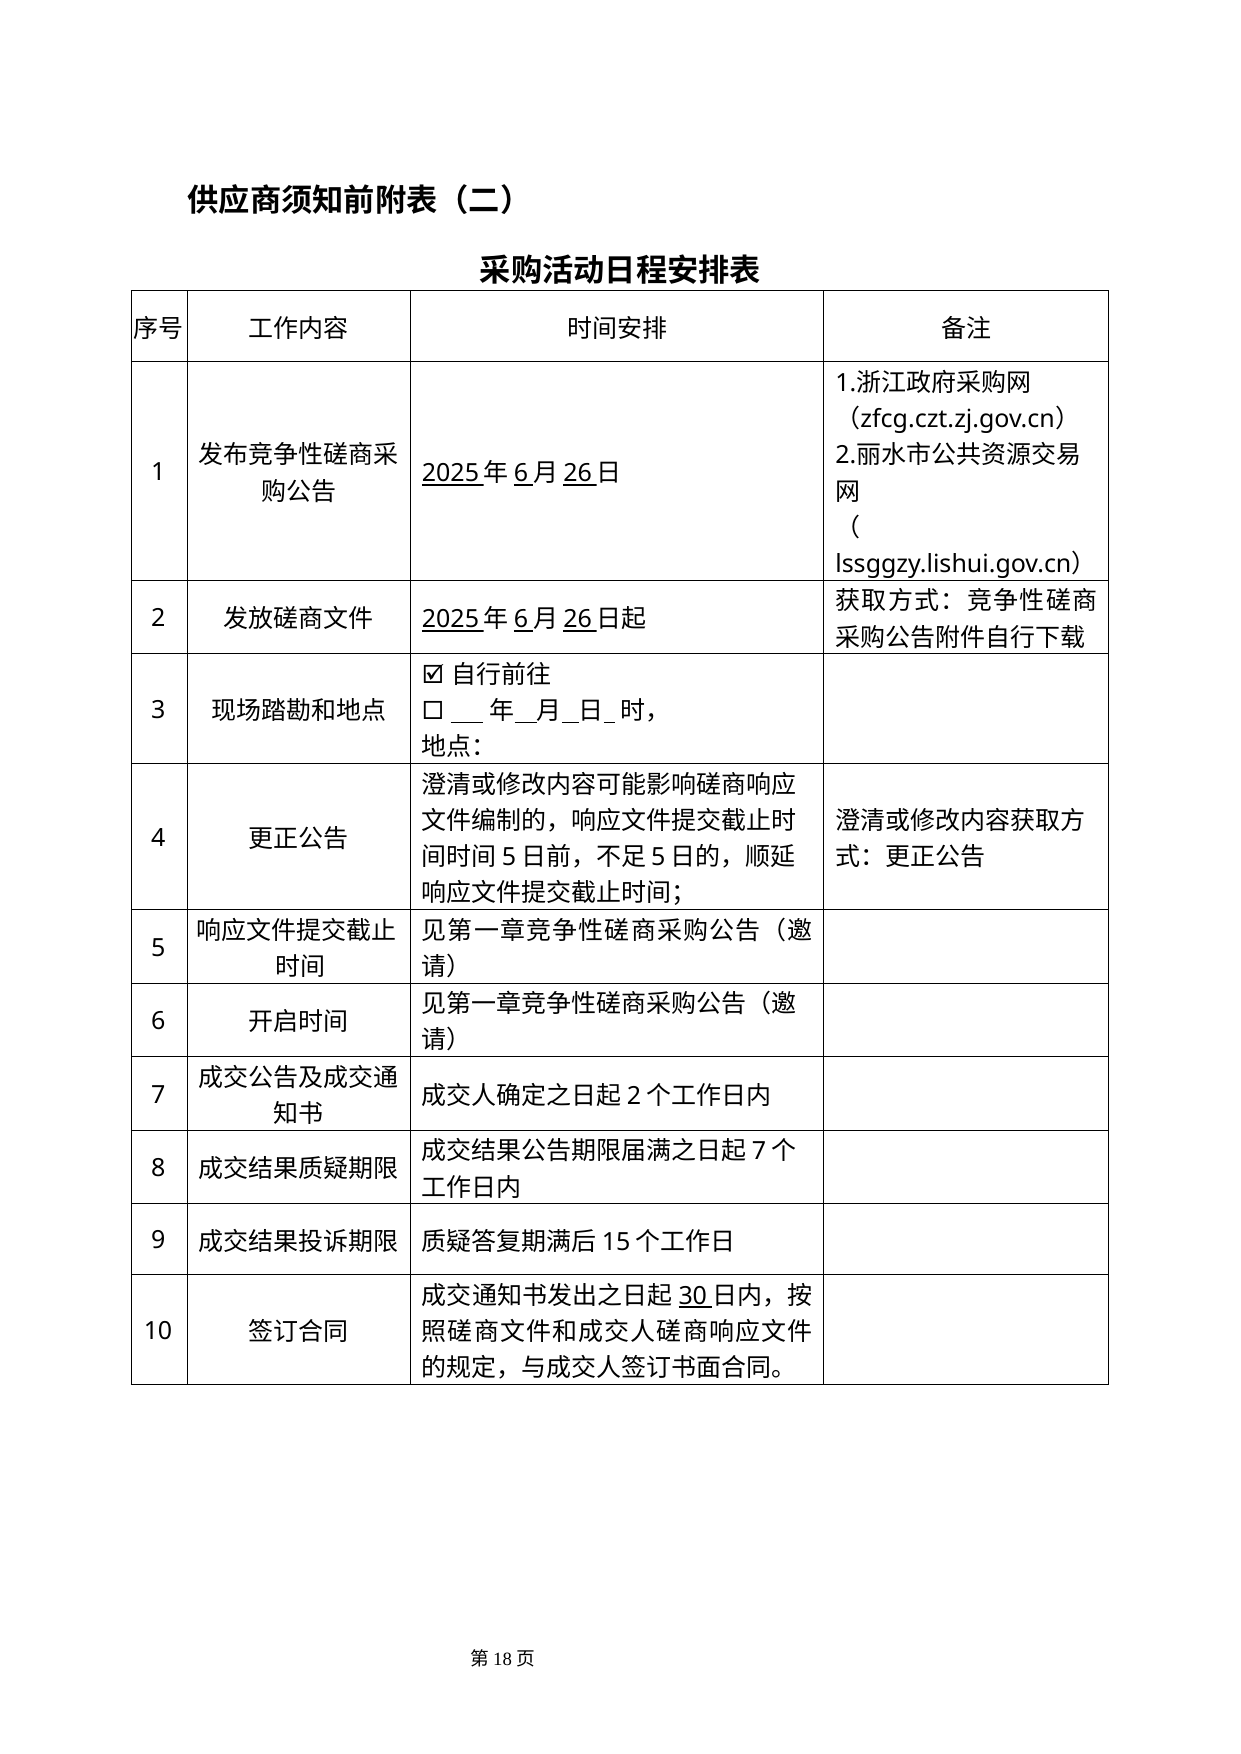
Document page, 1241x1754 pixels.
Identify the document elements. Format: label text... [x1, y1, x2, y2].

table_cell 2025年6月26日 [411, 362, 823, 580]
table_cell 7 [132, 1057, 187, 1130]
table_cell [824, 1057, 1108, 1130]
table_cell 1.浙江政府采购网（zfcg.czt.zj.gov.cn） 2.丽水市公共资源交易网（lssggzy.lishui.gov.cn） [824, 362, 1108, 580]
table_cell 5 [132, 910, 187, 983]
table_cell 3 [132, 654, 187, 763]
table_cell 发放磋商文件 [188, 581, 410, 653]
table_cell [824, 910, 1108, 983]
table_cell 9 [132, 1204, 187, 1274]
table_cell 4 [132, 764, 187, 909]
table_cell 澄清或修改内容可能影响磋商响应文件编制的，响应文件提交截止时间时间5日前，不足5日的，顺延响应文件提交截止时间； [411, 764, 823, 909]
table_cell [824, 1275, 1108, 1384]
table_cell 2025年6月26日起 [411, 581, 823, 653]
table_cell 见第一章竞争性磋商采购公告（邀请） [411, 910, 823, 983]
table_cell 成交结果公告期限届满之日起7个工作日内 [411, 1131, 823, 1203]
table_cell 成交结果投诉期限 [188, 1204, 410, 1274]
table_cell 获取方式：竞争性磋商采购公告附件自行下载 [824, 581, 1108, 653]
table_cell [824, 984, 1108, 1056]
table_cell 发布竞争性磋商采购公告 [188, 362, 410, 580]
table_cell 8 [132, 1131, 187, 1203]
table_cell 响应文件提交截止时间 [188, 910, 410, 983]
table_cell 见第一章竞争性磋商采购公告（邀请） [411, 984, 823, 1056]
table_header 备注 [824, 291, 1108, 361]
table_cell 澄清或修改内容获取方式：更正公告 [824, 764, 1108, 909]
table_cell 成交人确定之日起2个工作日内 [411, 1057, 823, 1130]
table_cell 10 [132, 1275, 187, 1384]
table_header 序号 [132, 291, 187, 361]
table_cell 现场踏勘和地点 [188, 654, 410, 763]
table_cell 1 [132, 362, 187, 580]
table_cell 成交结果质疑期限 [188, 1131, 410, 1203]
table_cell 签订合同 [188, 1275, 410, 1384]
table_cell [824, 654, 1108, 763]
table_cell [824, 1131, 1108, 1203]
text 采购活动日程安排表 [187, 245, 1053, 290]
table_cell [824, 1204, 1108, 1274]
table_cell 开启时间 [188, 984, 410, 1056]
table_cell 质疑答复期满后15个工作日 [411, 1204, 823, 1274]
title 供应商须知前附表（二） [187, 175, 1053, 220]
table_cell 6 [132, 984, 187, 1056]
table_cell 更正公告 [188, 764, 410, 909]
table_cell 自行前往 年 月 日 时， 地点： [411, 654, 823, 763]
table_header 工作内容 [188, 291, 410, 361]
table_header 时间安排 [411, 291, 823, 361]
table_cell 成交通知书发出之日起30日内，按照磋商文件和成交人磋商响应文件的规定，与成交人签订书面合同。 [411, 1275, 823, 1384]
table_cell 成交公告及成交通知书 [188, 1057, 410, 1130]
table_cell 2 [132, 581, 187, 653]
